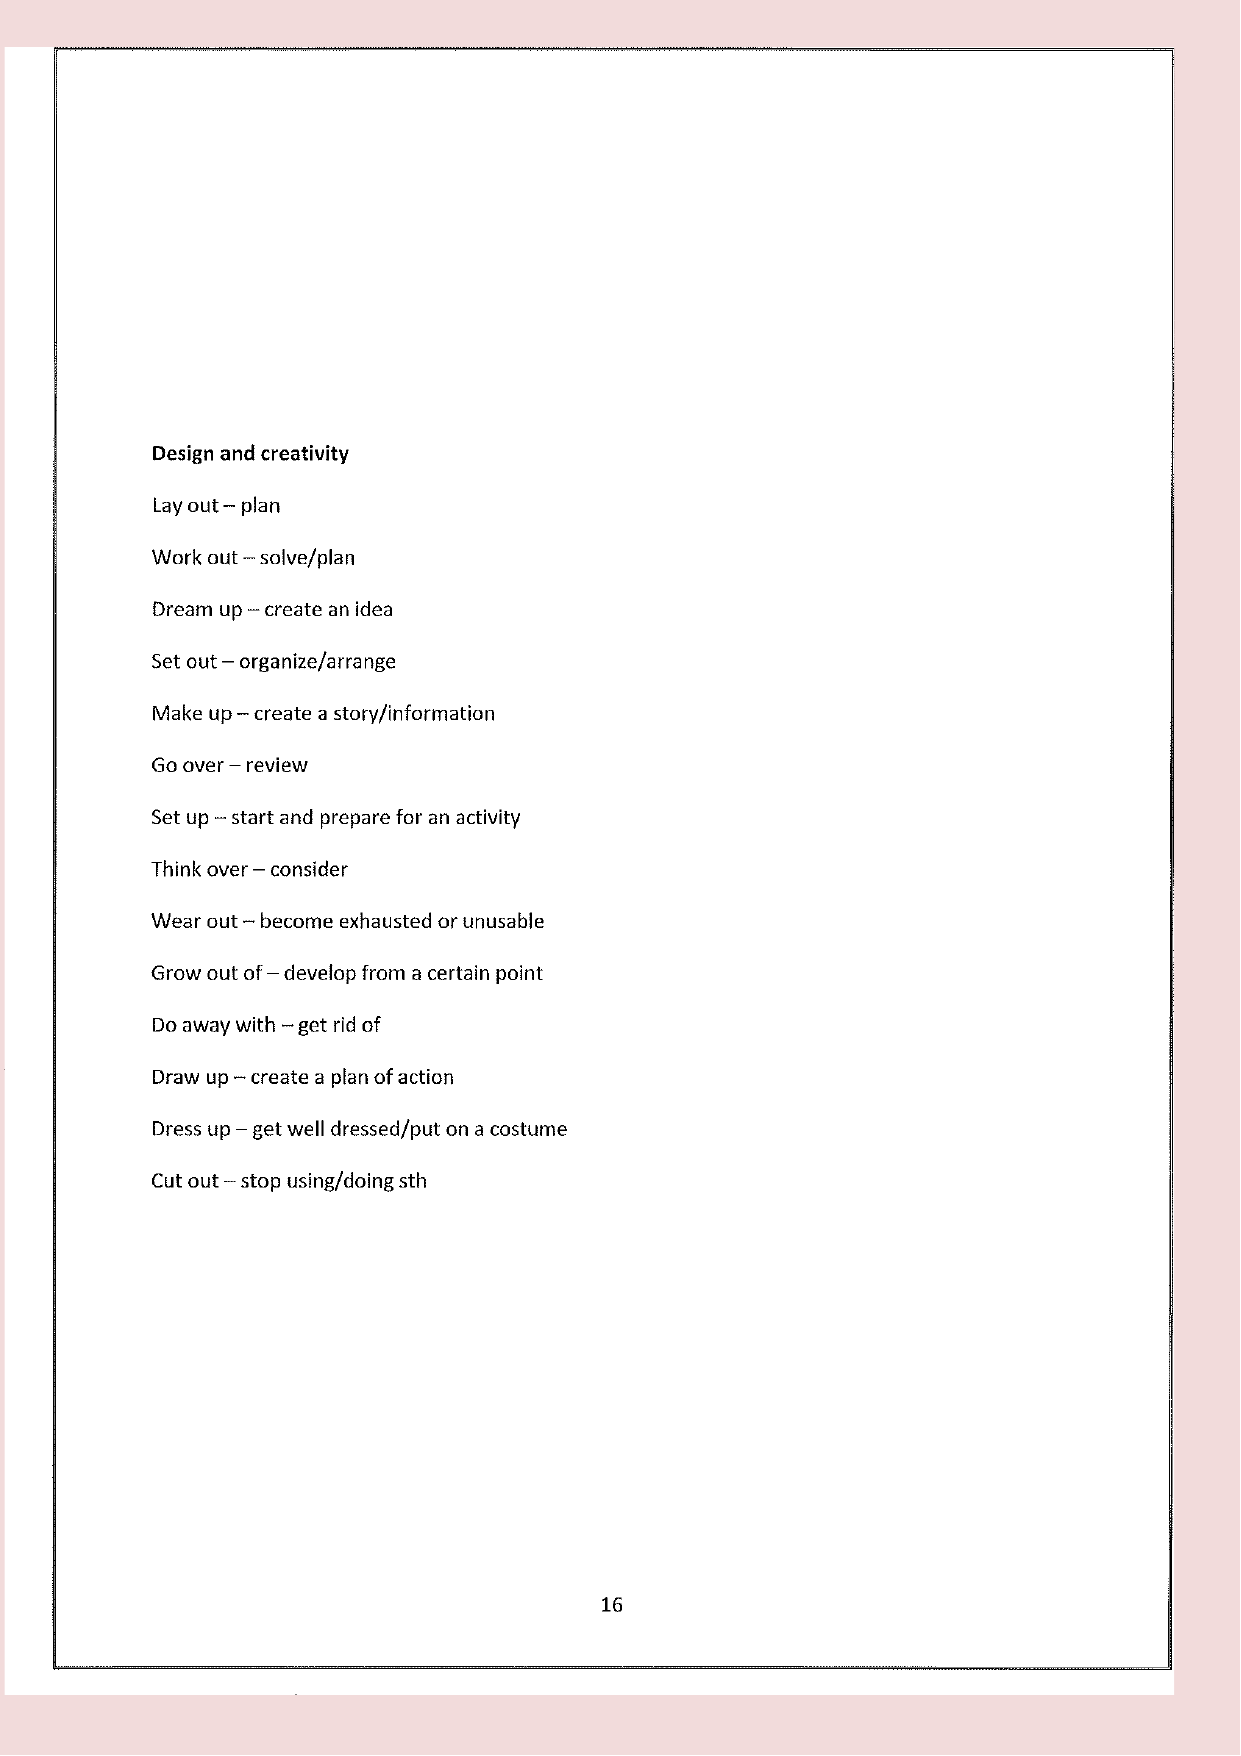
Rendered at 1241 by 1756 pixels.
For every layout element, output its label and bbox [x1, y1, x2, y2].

picture [4, 47, 1175, 1695]
